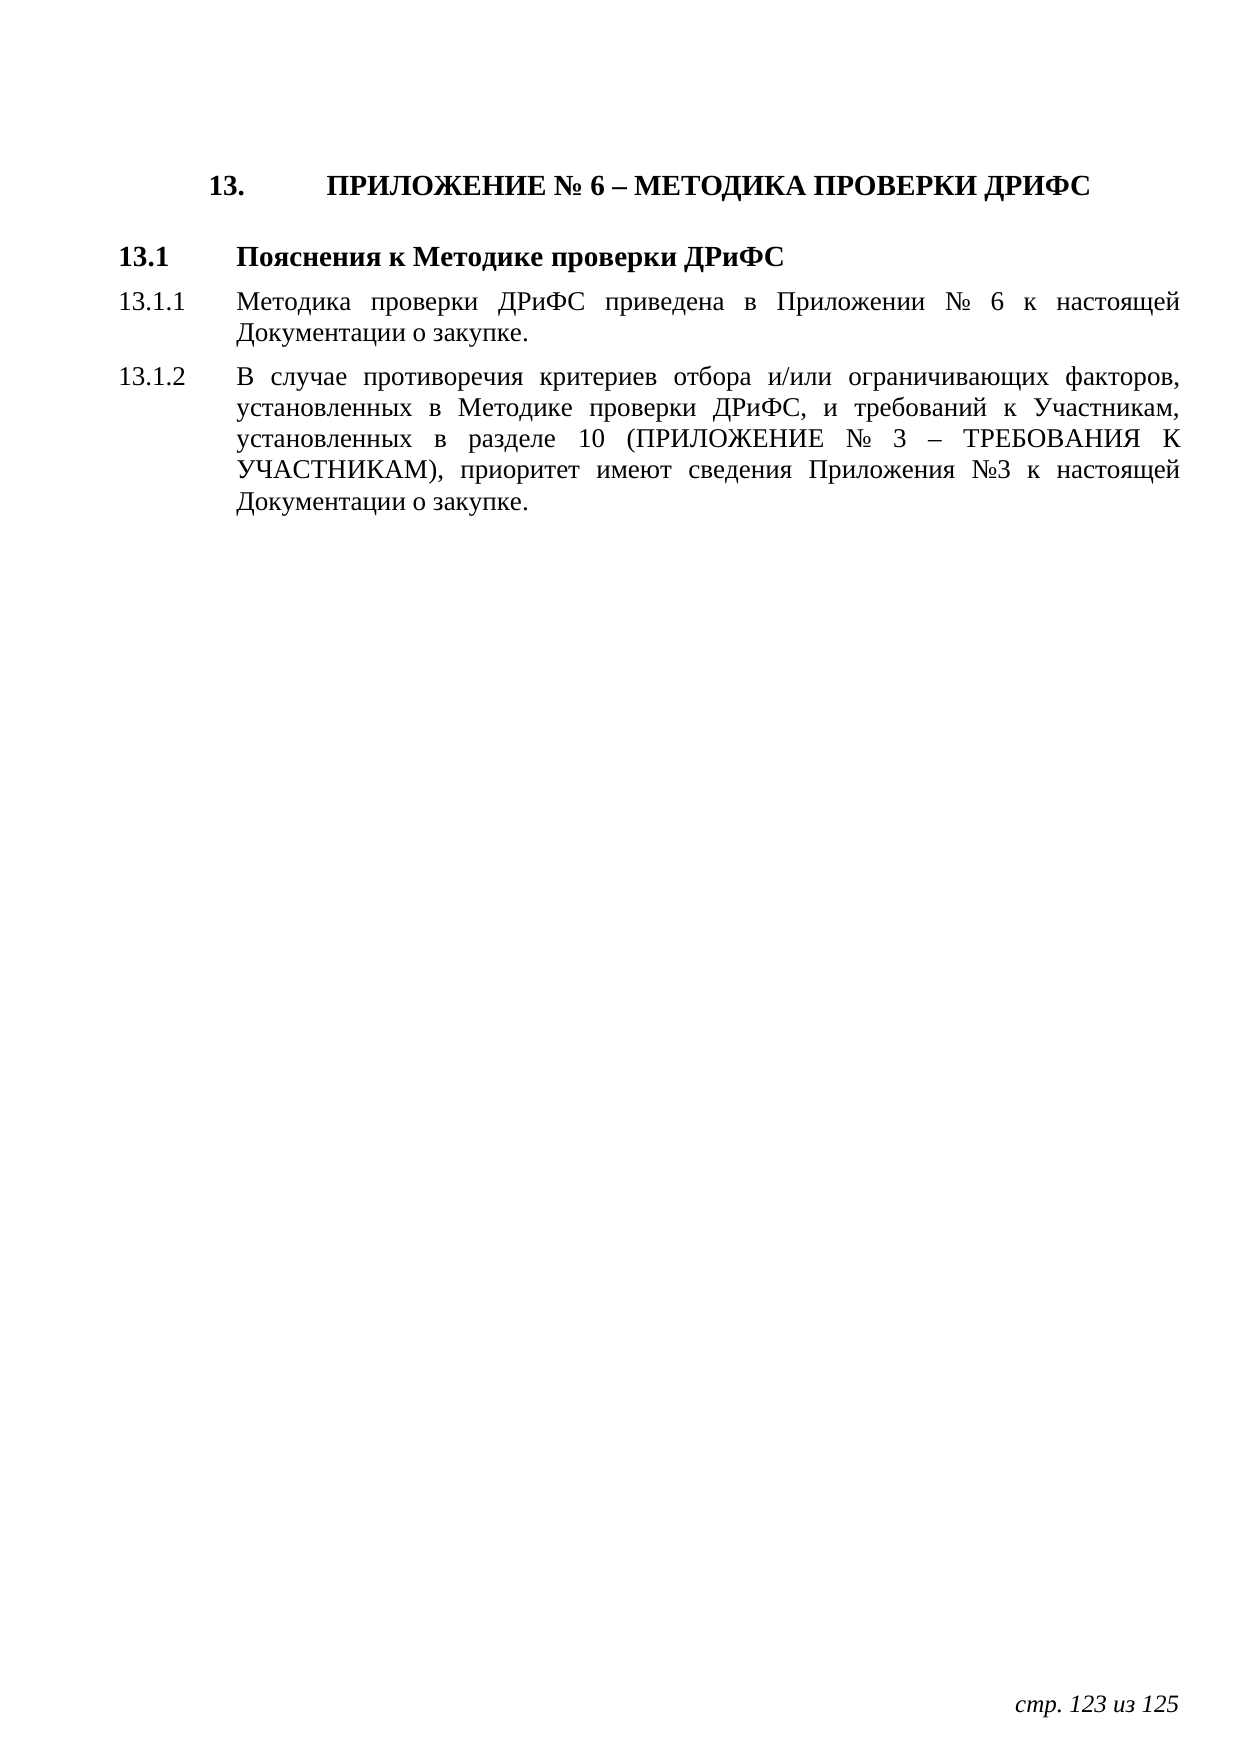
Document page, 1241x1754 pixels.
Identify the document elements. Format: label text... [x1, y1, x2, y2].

list Методика проверки ДРиФС приведена в Приложении № 6 к настоящей Документации о закупке. [118, 285, 1181, 347]
list В случае противоречия критериев отбора и/или ограничивающих факторов, установленных в Методике проверки ДРиФС, и требований к Участникам, установленных в разделе 10 (ПРИЛОЖЕНИЕ № 3 – ТРЕБОВАНИЯ К УЧАСТНИКАМ), приоритет имеют сведения Приложения №3 к настоящей Документации о закупке. [118, 360, 1181, 516]
subtitle Пояснения к Методике проверки ДРиФС [118, 239, 1181, 273]
subtitle ПРИЛОЖЕНИЕ № 6 – МЕТОДИКА ПРОВЕРКИ ДРИФС [118, 168, 1181, 202]
